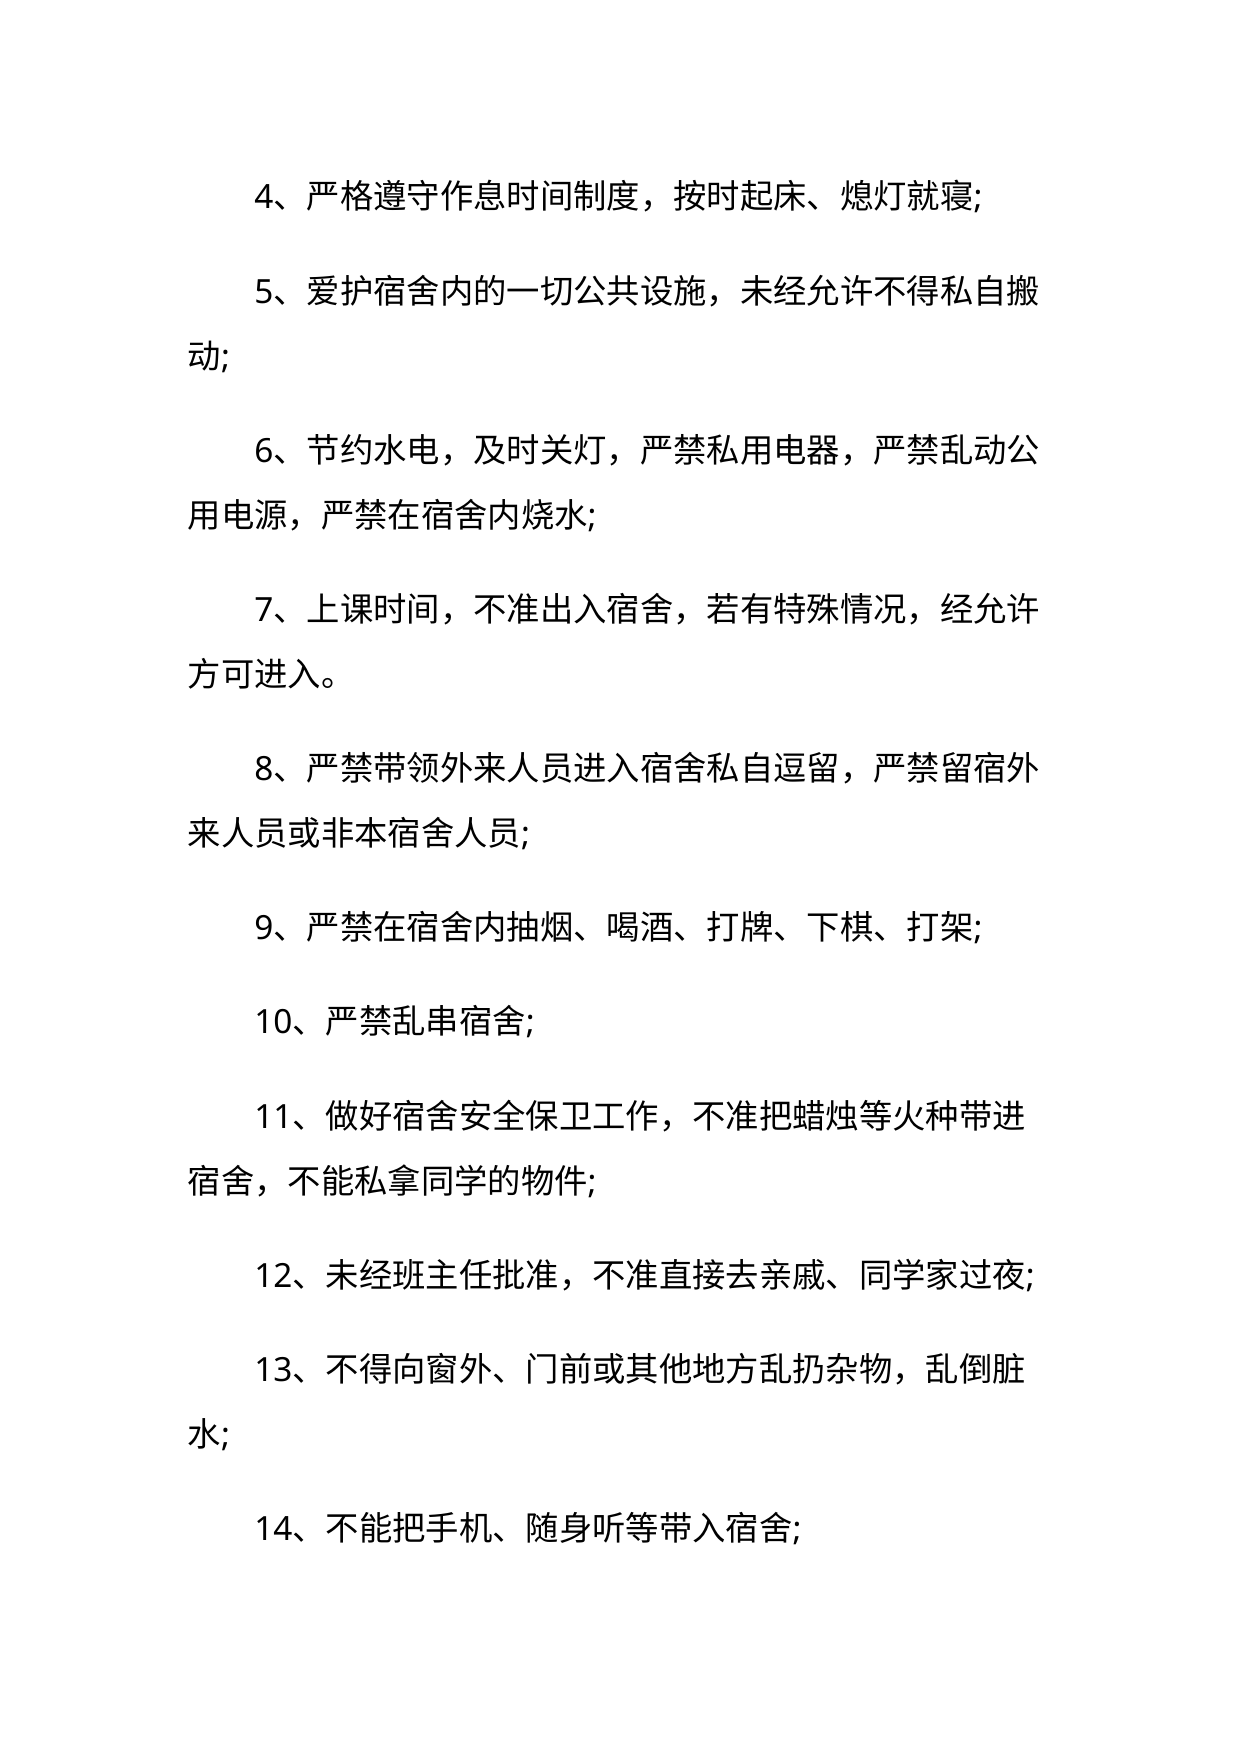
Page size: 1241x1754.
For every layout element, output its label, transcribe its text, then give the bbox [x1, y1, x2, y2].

text 9、严禁在宿舍内抽烟、喝酒、打牌、下棋、打架; [187, 893, 1053, 958]
text 4、严格遵守作息时间制度，按时起床、熄灯就寝; [187, 162, 1053, 227]
text 11、做好宿舍安全保卫工作，不准把蜡烛等火种带进宿舍，不能私拿同学的物件; [187, 1081, 1053, 1211]
text 7、上课时间，不准出入宿舍，若有特殊情况，经允许方可进入。 [187, 574, 1053, 704]
text 10、严禁乱串宿舍; [187, 987, 1053, 1052]
text 13、不得向窗外、门前或其他地方乱扔杂物，乱倒脏水; [187, 1334, 1053, 1464]
text 8、严禁带领外来人员进入宿舍私自逗留，严禁留宿外来人员或非本宿舍人员; [187, 734, 1053, 864]
text 6、节约水电，及时关灯，严禁私用电器，严禁乱动公用电源，严禁在宿舍内烧水; [187, 415, 1053, 545]
text 14、不能把手机、随身听等带入宿舍; [187, 1494, 1053, 1559]
text 12、未经班主任批准，不准直接去亲戚、同学家过夜; [187, 1240, 1053, 1305]
text 5、爱护宿舍内的一切公共设施，未经允许不得私自搬动; [187, 256, 1053, 386]
